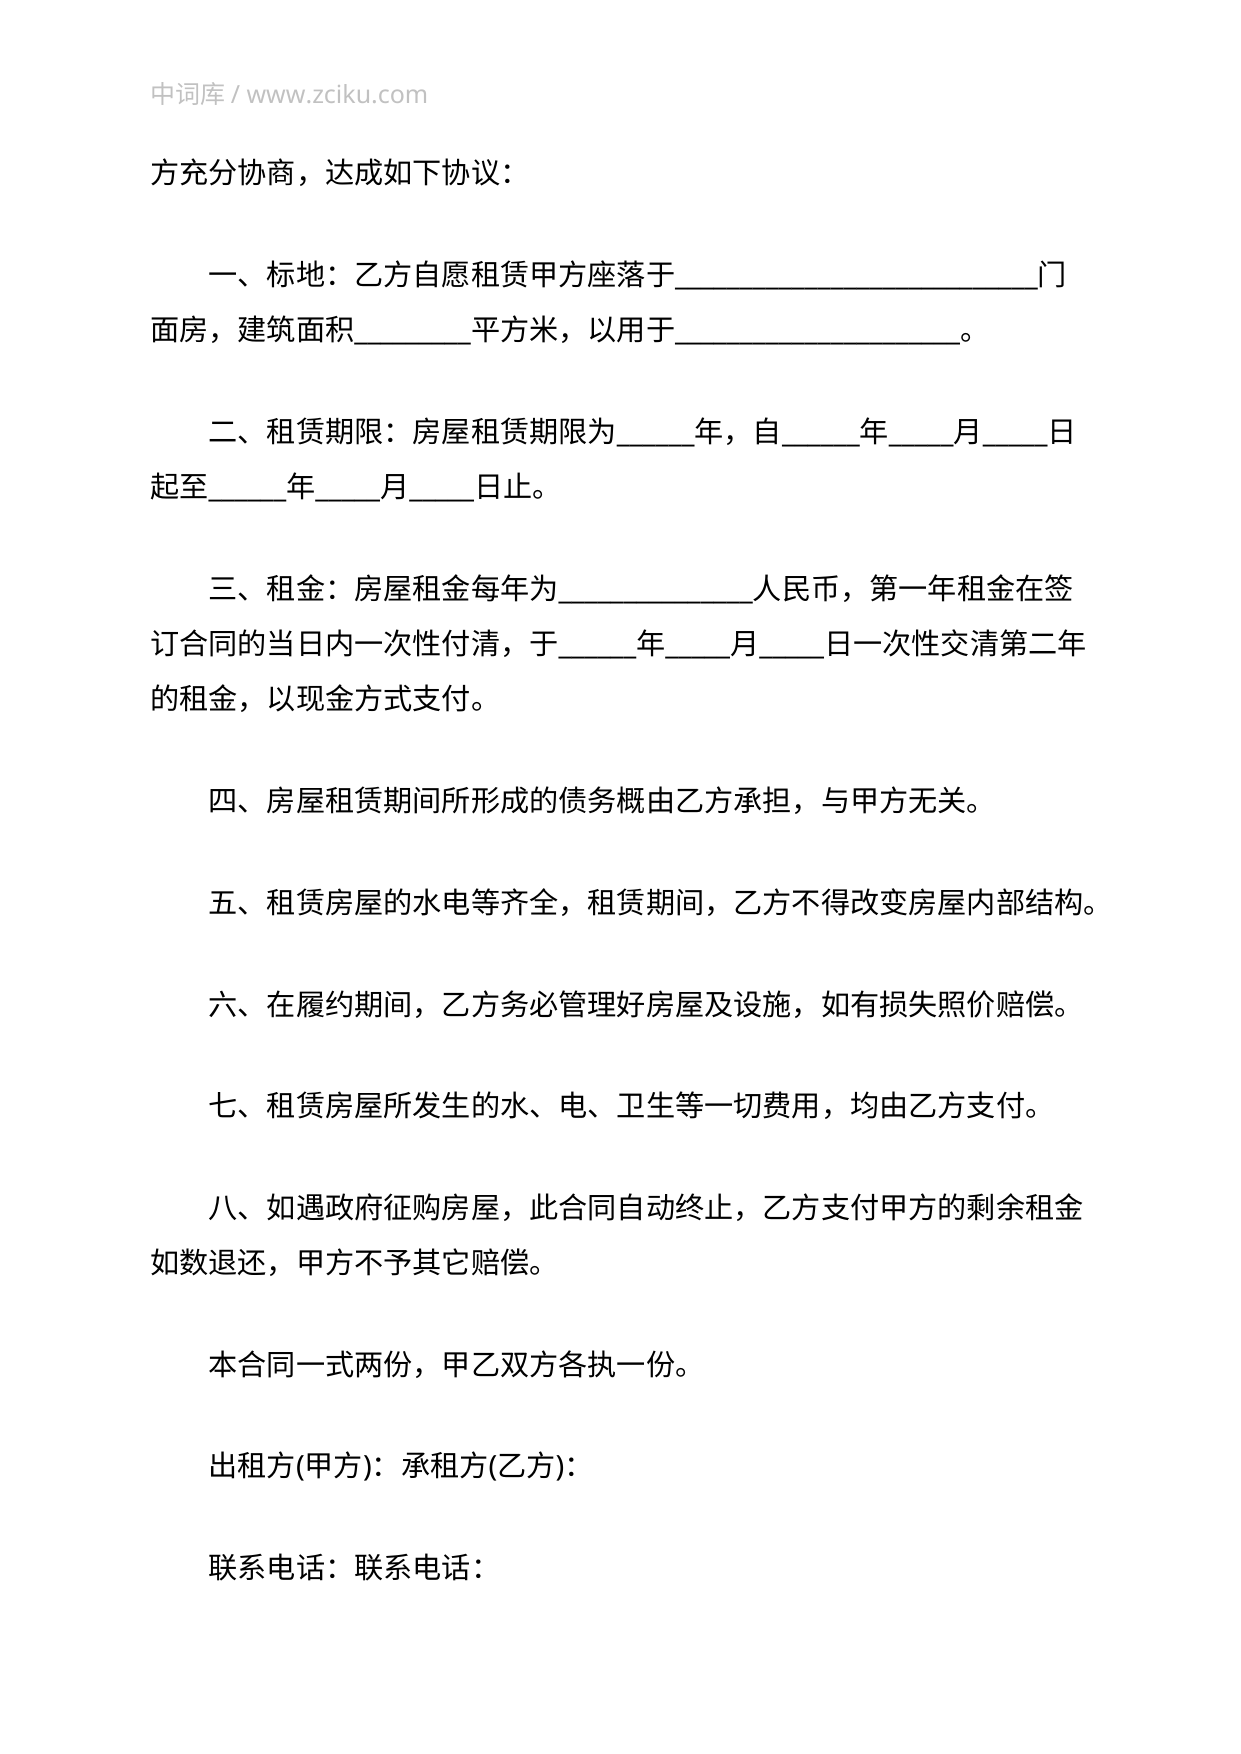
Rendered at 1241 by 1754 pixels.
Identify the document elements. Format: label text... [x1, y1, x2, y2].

text 二、租赁期限：房屋租赁期限为______年，自______年_____月_____日起至______年_____月_____日止。 [150, 409, 1090, 506]
text 三、租金：房屋租金每年为_______________人民币，第一年租金在签订合同的当日内一次性付清，于______年_____月_____日一次性交清第二年的租金，以现金方式支付。 [150, 566, 1090, 718]
text 八、如遇政府征购房屋，此合同自动终止，乙方支付甲方的剩余租金如数退还，甲方不予其它赔偿。 [150, 1184, 1090, 1282]
text 联系电话：联系电话： [150, 1545, 1090, 1587]
text 七、租赁房屋所发生的水、电、卫生等一切费用，均由乙方支付。 [150, 1083, 1090, 1125]
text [150, 150, 1090, 192]
text 出租方(甲方)：承租方(乙方)： [150, 1443, 1090, 1485]
text 一、标地：乙方自愿租赁甲方座落于____________________________门面房，建筑面积_________平方米，以用于______________________。 [150, 252, 1090, 349]
text 四、房屋租赁期间所形成的债务概由乙方承担，与甲方无关。 [150, 777, 1090, 820]
text 五、租赁房屋的水电等齐全，租赁期间，乙方不得改变房屋内部结构。 [150, 879, 1090, 922]
text 六、在履约期间，乙方务必管理好房屋及设施，如有损失照价赔偿。 [150, 981, 1090, 1023]
text 本合同一式两份，甲乙双方各执一份。 [150, 1341, 1090, 1383]
